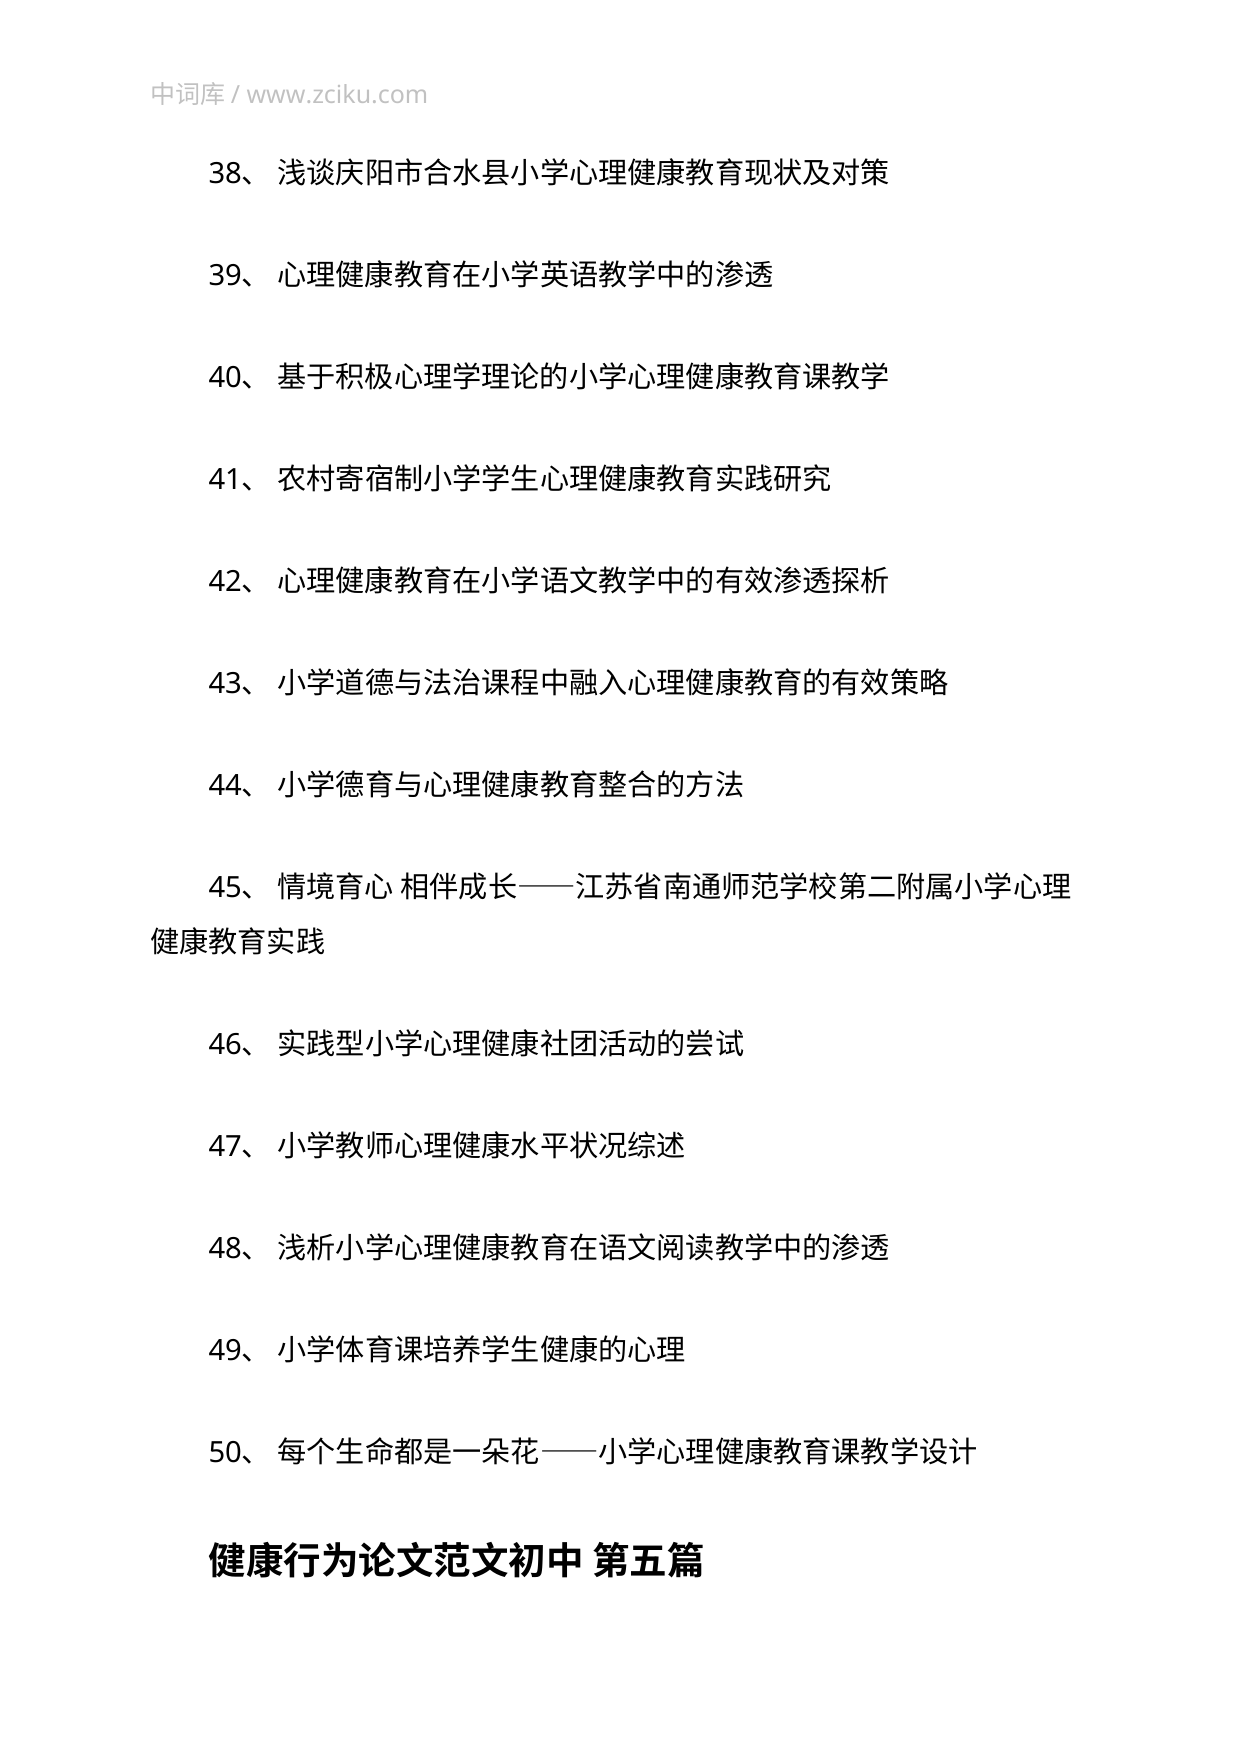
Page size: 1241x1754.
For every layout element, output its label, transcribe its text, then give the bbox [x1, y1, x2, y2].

text 41、 农村寄宿制小学学生心理健康教育实践研究 [150, 456, 1090, 498]
text 44、 小学德育与心理健康教育整合的方法 [150, 762, 1090, 804]
text 46、 实践型小学心理健康社团活动的尝试 [150, 1021, 1090, 1063]
text 40、 基于积极心理学理论的小学心理健康教育课教学 [150, 354, 1090, 396]
text 38、 浅谈庆阳市合水县小学心理健康教育现状及对策 [150, 150, 1090, 192]
text 50、 每个生命都是一朵花——小学心理健康教育课教学设计 [150, 1428, 1090, 1471]
text 48、 浅析小学心理健康教育在语文阅读教学中的渗透 [150, 1224, 1090, 1267]
text 43、 小学道德与法治课程中融入心理健康教育的有效策略 [150, 660, 1090, 702]
text 健康行为论文范文初中 第五篇 [150, 1531, 1090, 1585]
text 49、 小学体育课培养学生健康的心理 [150, 1327, 1090, 1369]
text 39、 心理健康教育在小学英语教学中的渗透 [150, 252, 1090, 294]
text 42、 心理健康教育在小学语文教学中的有效渗透探析 [150, 558, 1090, 600]
text 47、 小学教师心理健康水平状况综述 [150, 1123, 1090, 1165]
text 45、 情境育心 相伴成长——江苏省南通师范学校第二附属小学心理健康教育实践 [150, 864, 1090, 961]
